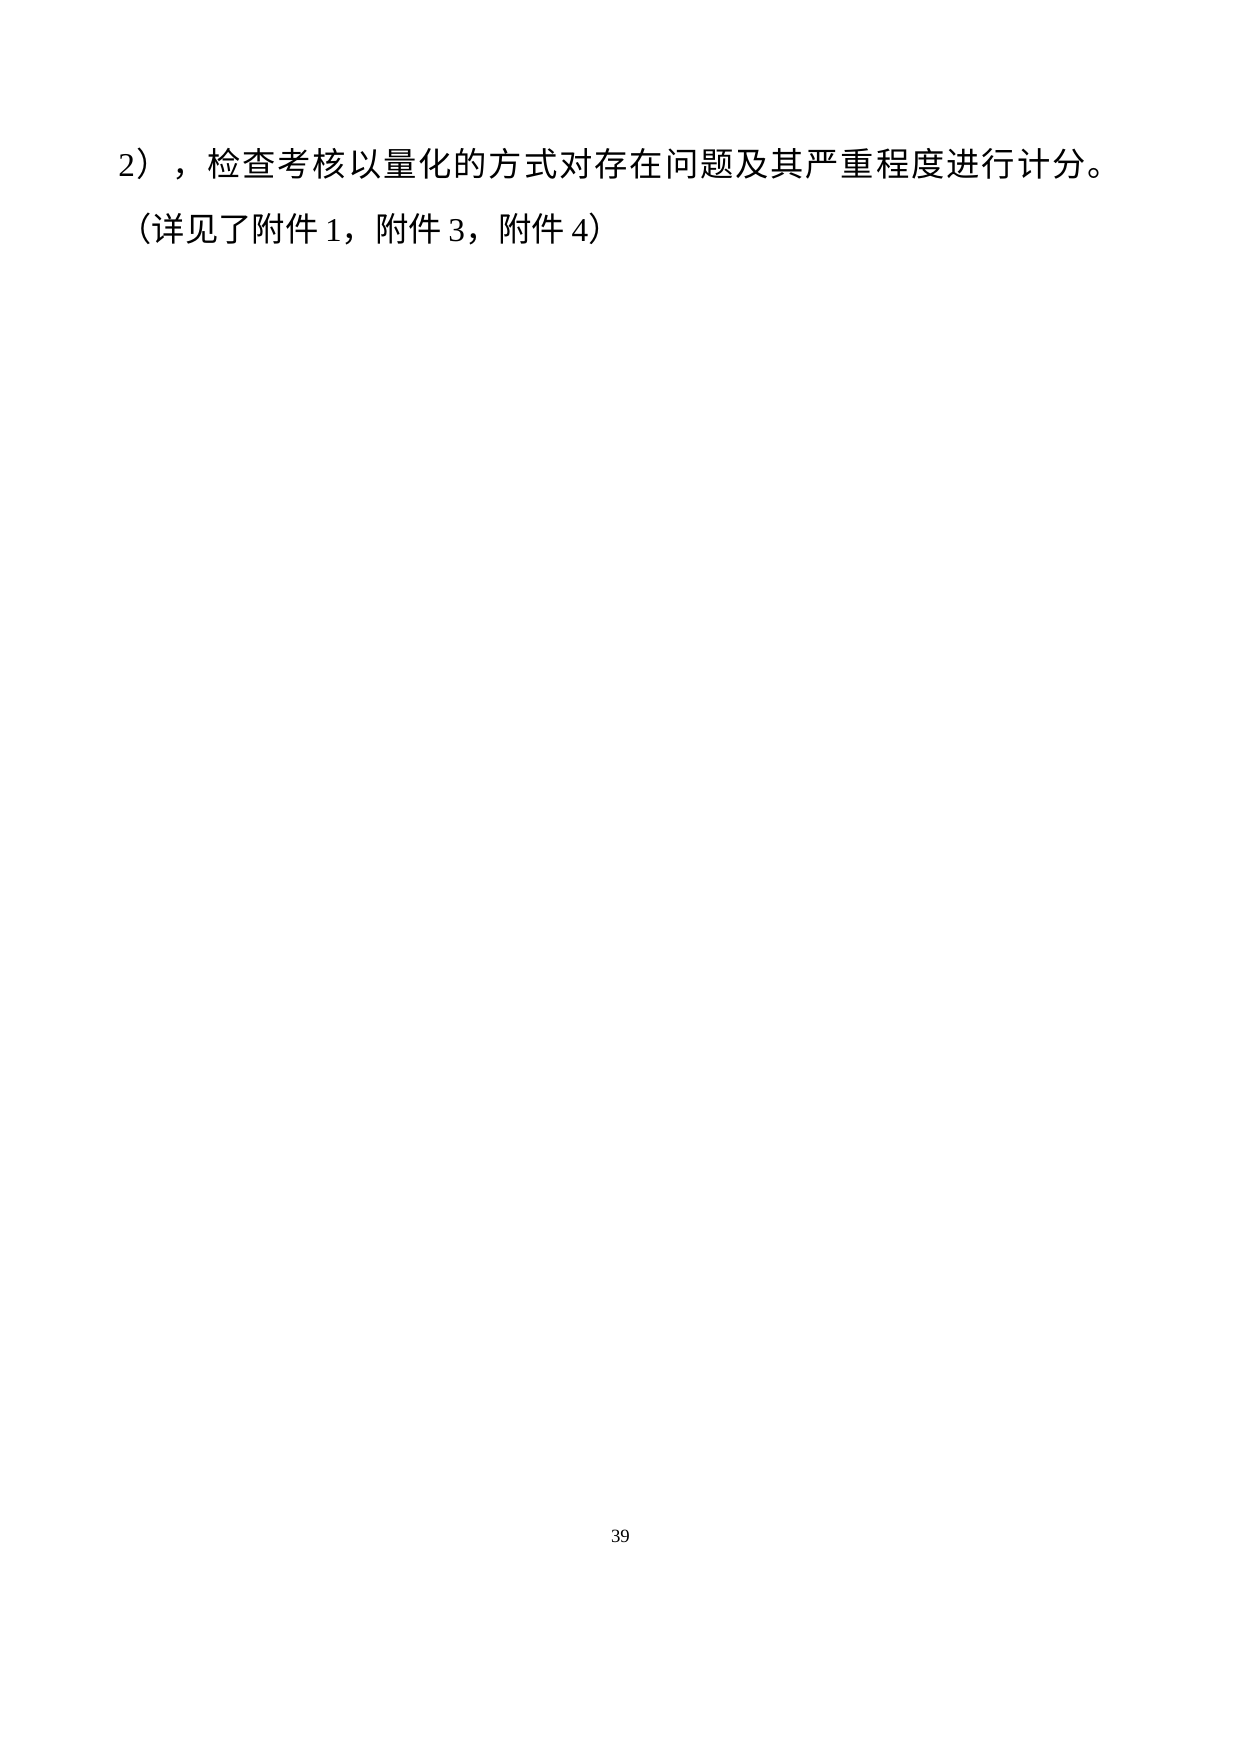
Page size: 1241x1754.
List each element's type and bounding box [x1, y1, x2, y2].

text [118, 129, 1122, 259]
